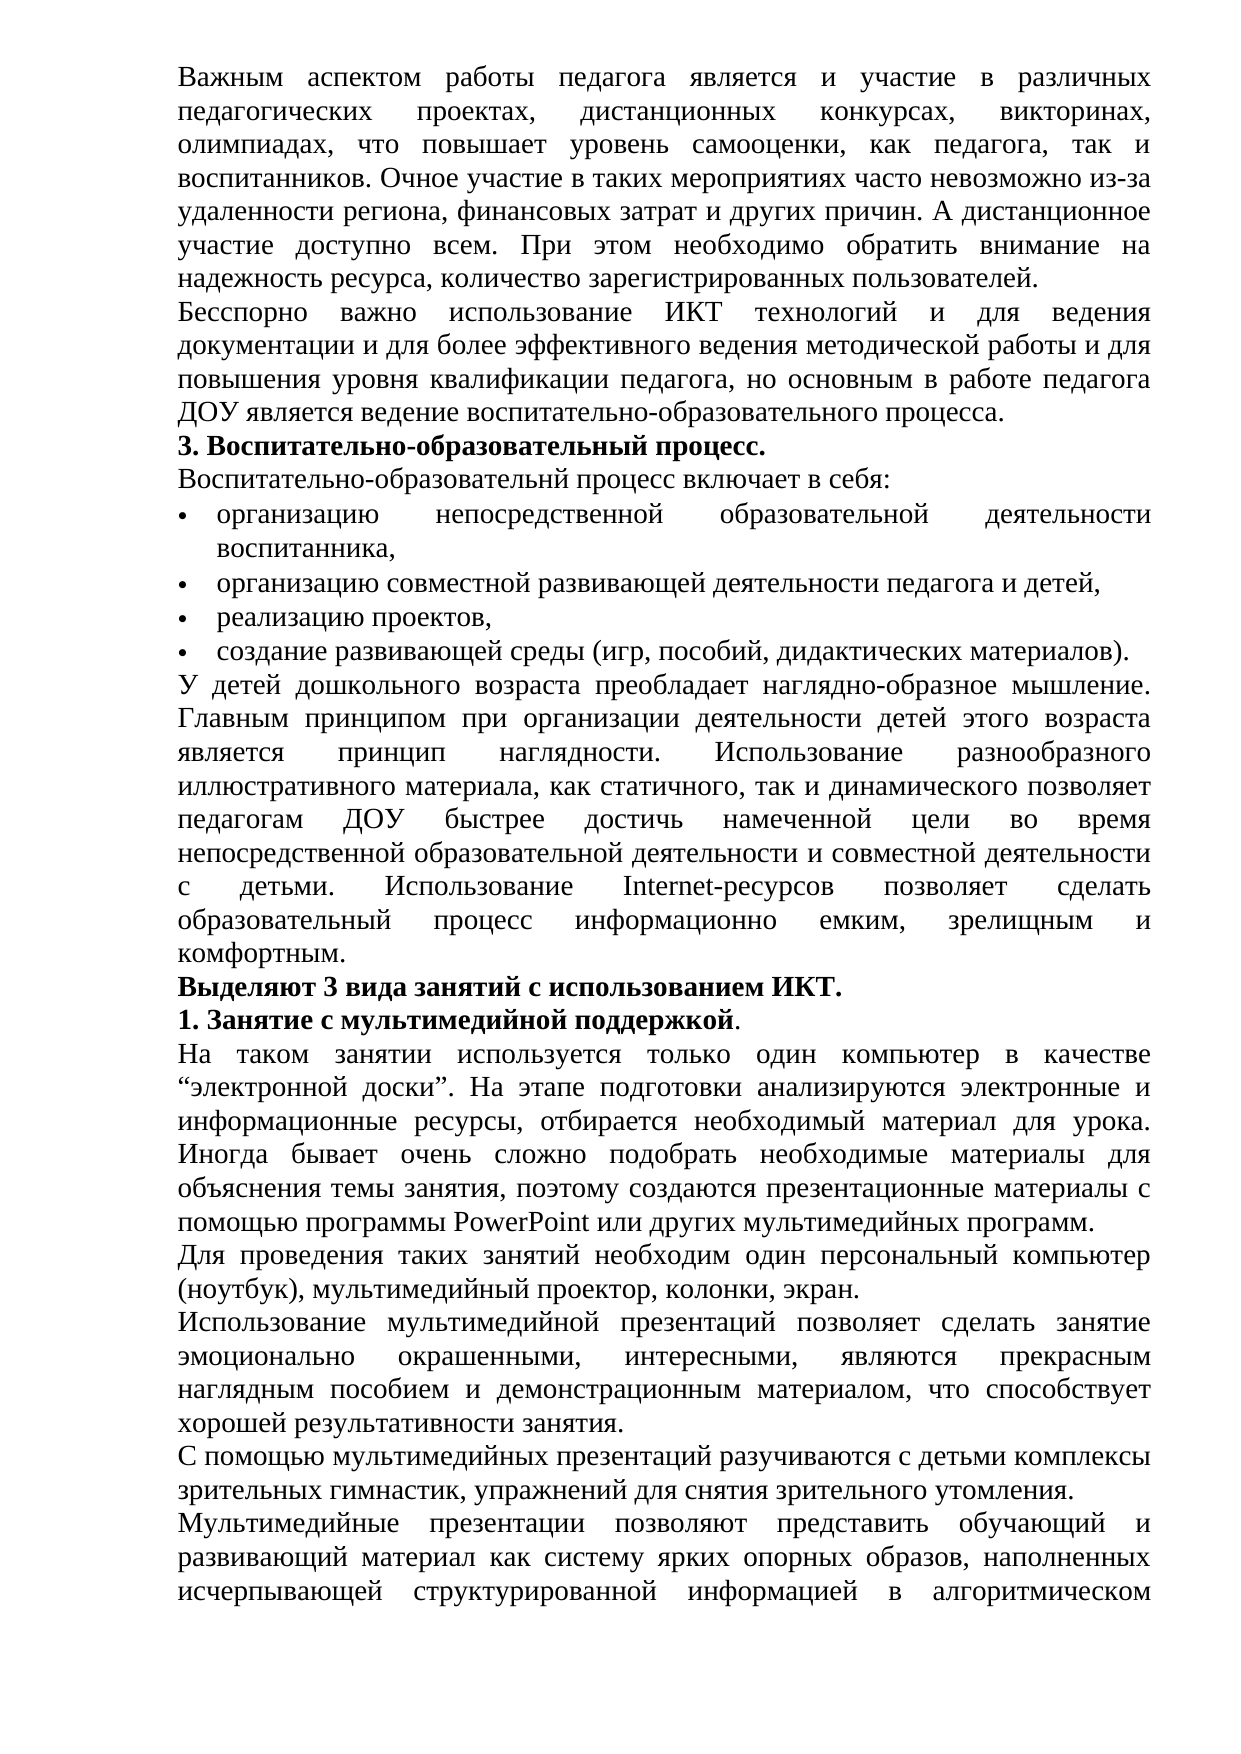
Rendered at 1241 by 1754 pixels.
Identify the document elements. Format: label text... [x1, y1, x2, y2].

text Важным аспектом работы педагога является и участие в различных педагогических проектах, дистанционных конкурсах, викторинах, олимпиадах, что повышает уровень самооценки, как педагога, так и воспитанников. Очное участие в таких мероприятиях часто невозможно из-за удаленности региона, финансовых затрат и других причин. А дистанционное участие доступно всем. При этом необходимо обратить внимание на надежность ресурса, количество зарегистрированных пользователей. [177, 59, 1152, 294]
text У детей дошкольного возраста преобладает наглядно-образное мышление. Главным принципом при организации деятельности детей этого возраста является принцип наглядности. Использование разнообразного иллюстративного материала, как статичного, так и динамического позволяет педагогам ДОУ быстрее достичь намеченной цели во время непосредственной образовательной деятельности и совместной деятельности с детьми. Использование Internet-ресурсов позволяет сделать образовательный процесс информационно емким, зрелищным и комфортным. [177, 667, 1152, 969]
text 1. Занятие с мультимедийной поддержкой. [177, 1002, 1152, 1036]
list реализацию проектов, [179, 598, 1152, 633]
text Воспитательно-образовательнй процесс включает в себя: [177, 462, 1152, 495]
text С помощью мультимедийных презентаций разучиваются с детьми комплексы зрительных гимнастик, упражнений для снятия зрительного утомления. [177, 1438, 1152, 1506]
list организацию совместной развивающей деятельности педагога и детей, [179, 564, 1152, 598]
text Бесспорно важно использование ИКТ технологий и для ведения документации и для более эффективного ведения методической работы и для повышения уровня квалификации педагога, но основным в работе педагога ДОУ является ведение воспитательно-образовательного процесса. [177, 294, 1152, 428]
text Для проведения таких занятий необходим один персональный компьютер (ноутбук), мультимедийный проектор, колонки, экран. [177, 1237, 1152, 1304]
list организацию непосредственной образовательной деятельности воспитанника, [179, 495, 1152, 564]
text Использование мультимедийной презентаций позволяет сделать занятие эмоционально окрашенными, интересными, являются прекрасным наглядным пособием и демонстрационным материалом, что способствует хорошей результативности занятия. [177, 1304, 1152, 1438]
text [177, 1506, 1152, 1606]
text Выделяют 3 вида занятий с использованием ИКТ. [177, 969, 1152, 1002]
text На таком занятии используется только один компьютер в качестве “электронной доски”. На этапе подготовки анализируются электронные и информационные ресурсы, отбирается необходимый материал для урока. Иногда бывает очень сложно подобрать необходимые материалы для объяснения темы занятия, поэтому создаются презентационные материалы с помощью программы PowerPoint или других мультимедийных программ. [177, 1036, 1152, 1237]
list создание развивающей среды (игр, пособий, дидактических материалов). [179, 633, 1152, 667]
text 3. Воспитательно-образовательный процесс. [177, 428, 1152, 462]
